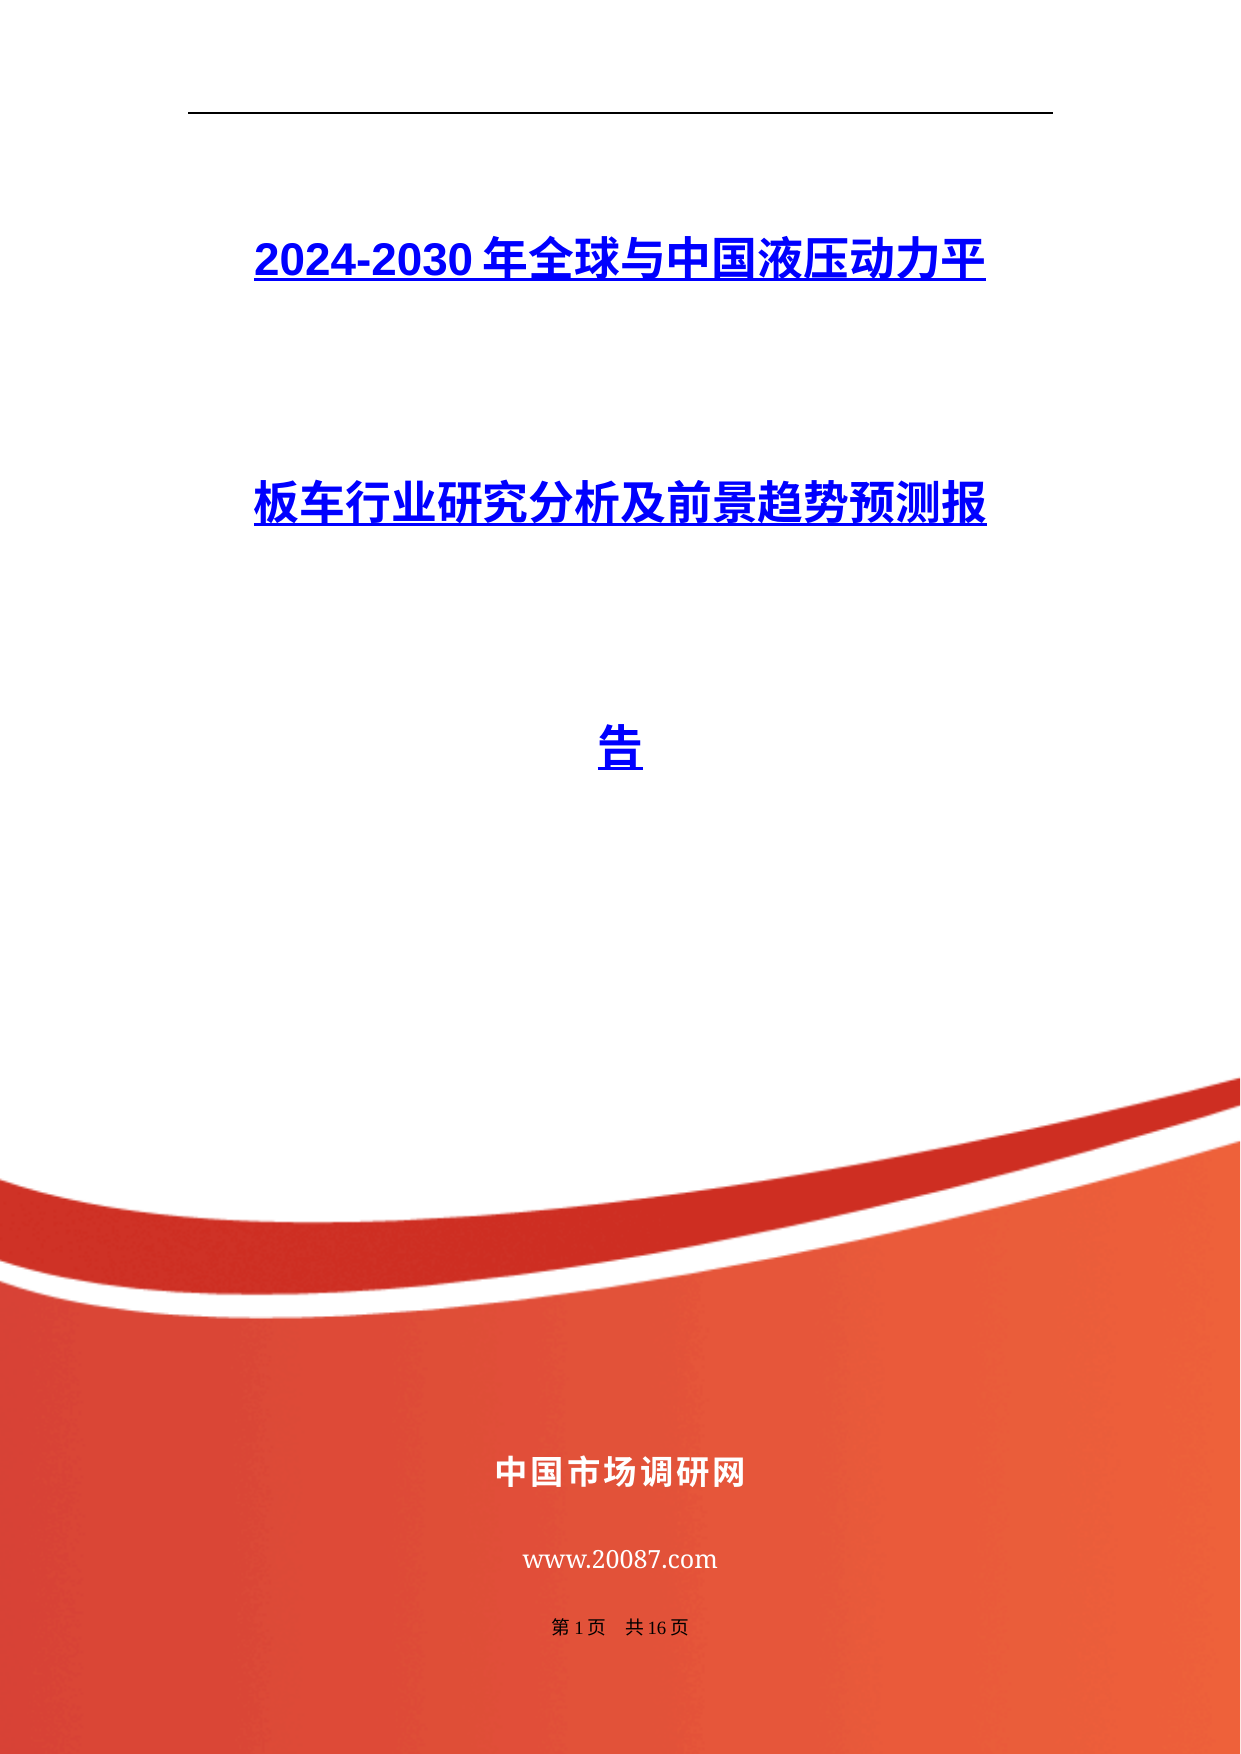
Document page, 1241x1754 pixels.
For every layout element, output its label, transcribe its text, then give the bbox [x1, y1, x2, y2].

table_header 2024-2030年全球与中国液压动力平板车行业研究分析及前景趋势预测报告 [188, 207, 1053, 871]
text www.20087.com [187, 1526, 1053, 1591]
picture [0, 1006, 1241, 1754]
subtitle 中国市场调研网 [187, 1437, 1053, 1502]
